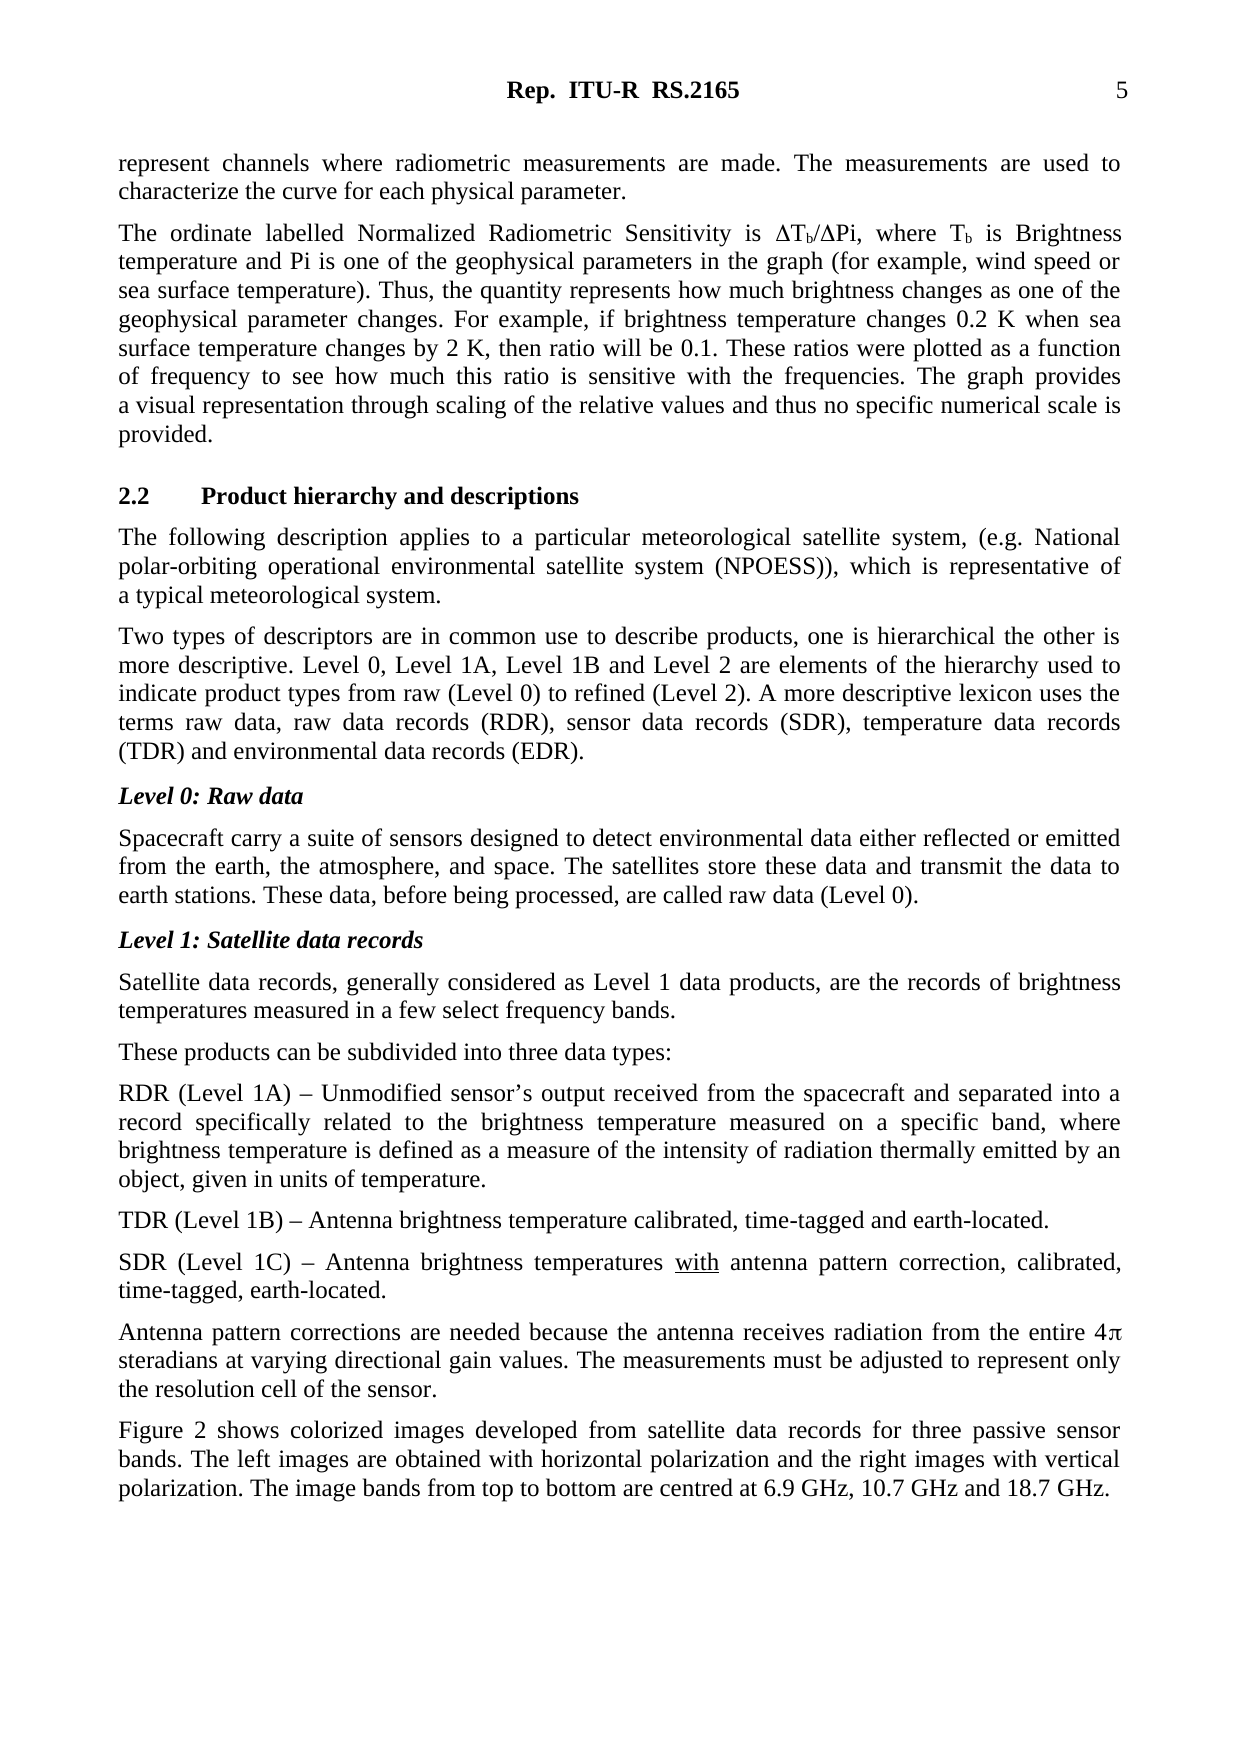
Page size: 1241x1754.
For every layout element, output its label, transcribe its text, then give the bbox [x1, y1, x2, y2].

text Satellite data records, generally considered as Level 1 data products, are the records of brightness temperatures measured in a few select frequency bands. [118, 967, 1122, 1024]
text The ordinate labelled Normalized Radiometric Sensitivity is Tb/Pi, where Tb is Brightness temperature and Pi is one of the geophysical parameters in the graph (for example, wind speed or sea surface temperature). Thus, the quantity represents how much brightness changes as one of the geophysical parameter changes. For example, if brightness temperature changes 0.2 K when sea surface temperature changes by 2 K, then ratio will be 0.1. These ratios were plotted as a function of frequency to see how much this ratio is sensitive with the frequencies. The graph provides a visual representation through scaling of the relative values and thus no specific numerical scale is provided. [118, 218, 1122, 448]
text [118, 148, 1122, 205]
subtitle Level 0: Raw data [118, 781, 1122, 810]
subtitle 2.2 Product hierarchy and descriptions [118, 481, 1122, 510]
text Two types of descriptors are in common use to describe products, one is hierarchical the other is more descriptive. Level 0, Level 1A, Level 1B and Level 2 are elements of the hierarchy used to indicate product types from raw (Level 0) to refined (Level 2). A more descriptive lexicon uses the terms raw data, raw data records (RDR), sensor data records (SDR), temperature data records (TDR) and environmental data records (EDR). [118, 621, 1122, 765]
text Antenna pattern corrections are needed because the antenna receives radiation from the entire 4 steradians at varying directional gain values. The measurements must be adjusted to represent only the resolution cell of the sensor. [118, 1317, 1122, 1403]
text Figure 2 shows colorized images developed from satellite data records for three passive sensor bands. The left images are obtained with horizontal polarization and the right images with vertical polarization. The image bands from top to bottom are centred at 6.9 GHz, 10.7 GHz and 18.7 GHz. [118, 1416, 1122, 1502]
text SDR (Level 1C) – Antenna brightness temperatures with antenna pattern correction, calibrated, time-tagged, earth-located. [118, 1247, 1122, 1304]
text The following description applies to a particular meteorological satellite system, (e.g. National polar-orbiting operational environmental satellite system (NPOESS)), which is representative of a typical meteorological system. [118, 522, 1122, 608]
text These products can be subdivided into three data types: [118, 1037, 1122, 1066]
text TDR (Level 1B) – Antenna brightness temperature calibrated, time-tagged and earth-located. [118, 1206, 1122, 1234]
subtitle Level 1: Satellite data records [118, 926, 1122, 954]
text Spacecraft carry a suite of sensors designed to detect environmental data either reflected or emitted from the earth, the atmosphere, and space. The satellites store these data and transmit the data to earth stations. These data, before being processed, are called raw data (Level 0). [118, 823, 1122, 909]
text RDR (Level 1A) – Unmodified sensor’s output received from the spacecraft and separated into a record specifically related to the brightness temperature measured on a specific band, where brightness temperature is defined as a measure of the intensity of radiation thermally emitted by an object, given in units of temperature. [118, 1078, 1122, 1193]
